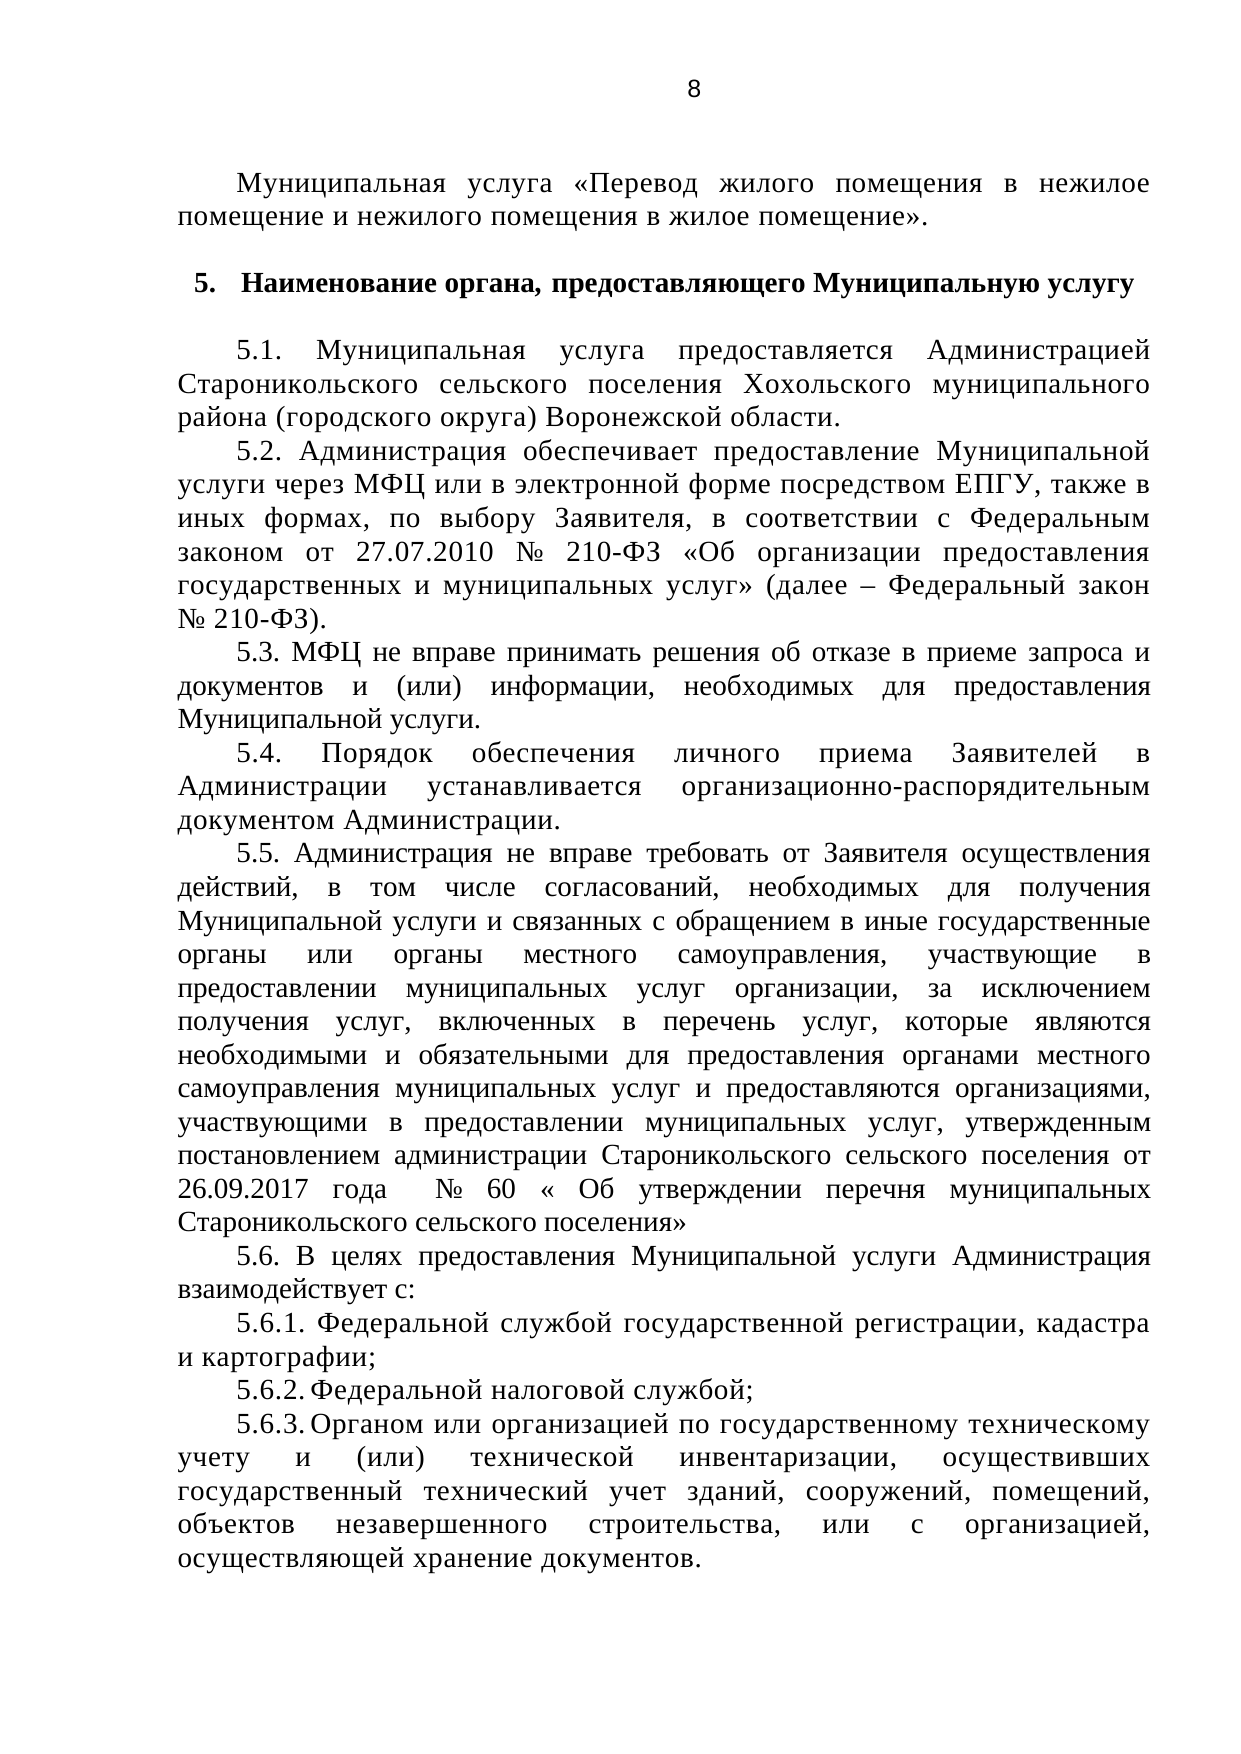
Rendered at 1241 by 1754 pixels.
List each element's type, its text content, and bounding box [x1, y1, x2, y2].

text 5.3. МФЦ не вправе принимать решения об отказе в приеме запроса и документов и (или) информации, необходимых для предоставления Муниципальной услуги. [177, 634, 1152, 735]
text 5.2. Администрация обеспечивает предоставление Муниципальной услуги через МФЦ или в электронной форме посредством ЕПГУ, также в иных формах, по выбору Заявителя, в соответствии с Федеральным законом от 27.07.2010 № 210-ФЗ «Об организации предоставления государственных и муниципальных услуг» (далее – Федеральный закон № 210-ФЗ). [177, 433, 1152, 634]
text Муниципальная услуга «Перевод жилого помещения в нежилое помещение и нежилого помещения в жилое помещение». [177, 165, 1152, 232]
list Федеральной налоговой службой; [177, 1372, 1152, 1406]
text 5.6. В целях предоставления Муниципальной услуги Администрация взаимодействует с: [177, 1238, 1152, 1305]
text 5.4. Порядок обеспечения личного приема Заявителей в Администрации устанавливается организационно-распорядительным документом Администрации. [177, 735, 1152, 836]
list Наименование органа, предоставляющего Муниципальную услугу [177, 265, 1152, 299]
text 5.5. Администрация не вправе требовать от Заявителя осуществления действий, в том числе согласований, необходимых для получения Муниципальной услуги и связанных с обращением в иные государственные органы или органы местного самоуправления, участвующие в предоставлении муниципальных услуг организации, за исключением получения услуг, включенных в перечень услуг, которые являются необходимыми и обязательными для предоставления органами местного самоуправления муниципальных услуг и предоставляются организациями, участвующими в предоставлении муниципальных услуг, утвержденным постановлением администрации Староникольского сельского поселения от 26.09.2017 года № 60 « Об утверждении перечня муниципальных Староникольского сельского поселения» [177, 836, 1152, 1238]
text 5.1. Муниципальная услуга предоставляется Администрацией Староникольского сельского поселения Хохольского муниципального района (городского округа) Воронежской области. [177, 332, 1152, 433]
text 5.6.1. Федеральной службой государственной регистрации, кадастра и картографии; [177, 1305, 1152, 1372]
list Органом или организацией по государственному техническому учету и (или) технической инвентаризации, осуществивших государственный технический учет зданий, сооружений, помещений, объектов незавершенного строительства, или с организацией, осуществляющей хранение документов. [177, 1406, 1152, 1573]
